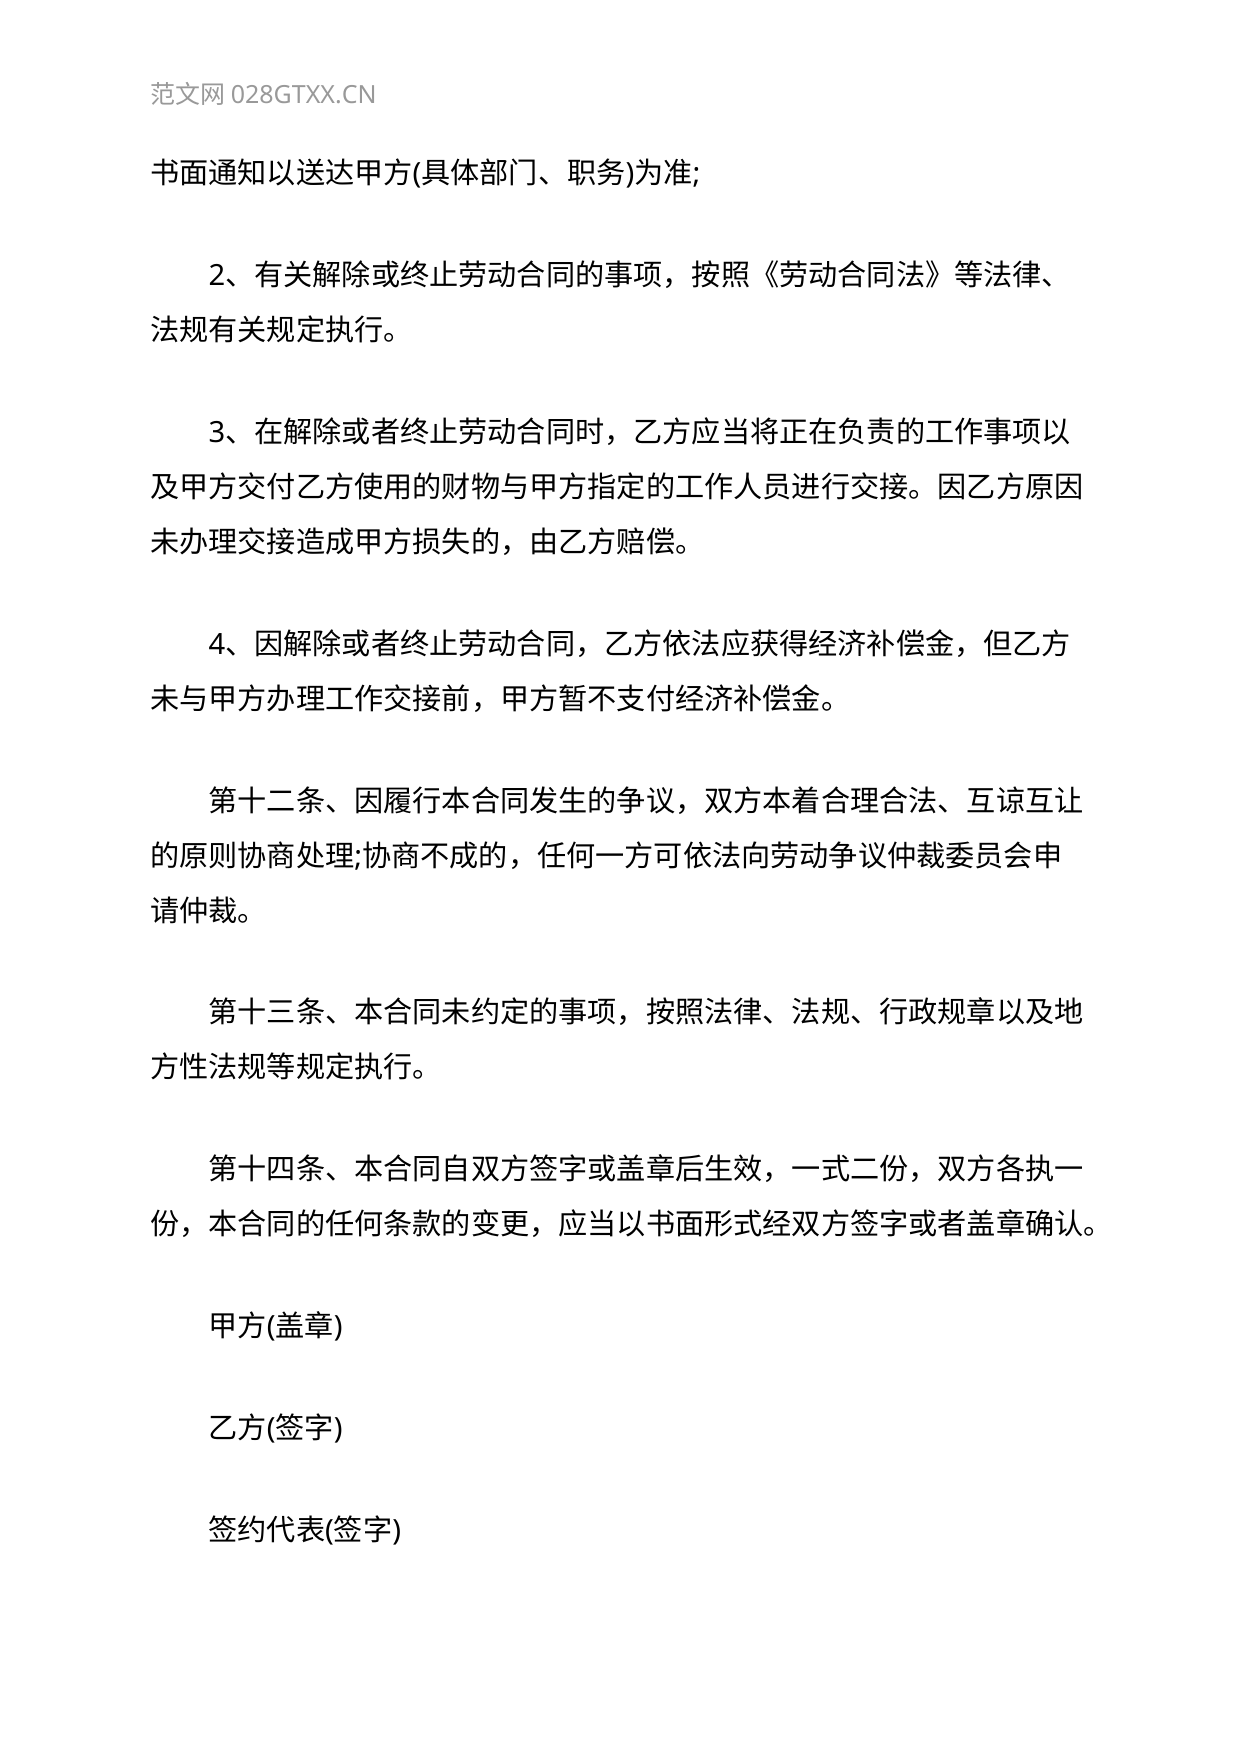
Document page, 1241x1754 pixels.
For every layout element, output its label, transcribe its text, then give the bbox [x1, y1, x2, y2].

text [150, 150, 1090, 192]
text 第十三条、本合同未约定的事项，按照法律、法规、行政规章以及地方性法规等规定执行。 [150, 989, 1090, 1086]
text 2、有关解除或终止劳动合同的事项，按照《劳动合同法》等法律、法规有关规定执行。 [150, 252, 1090, 349]
text 4、因解除或者终止劳动合同，乙方依法应获得经济补偿金，但乙方未与甲方办理工作交接前，甲方暂不支付经济补偿金。 [150, 620, 1090, 718]
text 签约代表(签字) [150, 1506, 1090, 1548]
text 乙方(签字) [150, 1404, 1090, 1447]
text 第十四条、本合同自双方签字或盖章后生效，一式二份，双方各执一份，本合同的任何条款的变更，应当以书面形式经双方签字或者盖章确认。 [150, 1146, 1090, 1243]
text 第十二条、因履行本合同发生的争议，双方本着合理合法、互谅互让的原则协商处理;协商不成的，任何一方可依法向劳动争议仲裁委员会申请仲裁。 [150, 777, 1090, 929]
text 3、在解除或者终止劳动合同时，乙方应当将正在负责的工作事项以及甲方交付乙方使用的财物与甲方指定的工作人员进行交接。因乙方原因未办理交接造成甲方损失的，由乙方赔偿。 [150, 409, 1090, 561]
text 甲方(盖章) [150, 1302, 1090, 1344]
